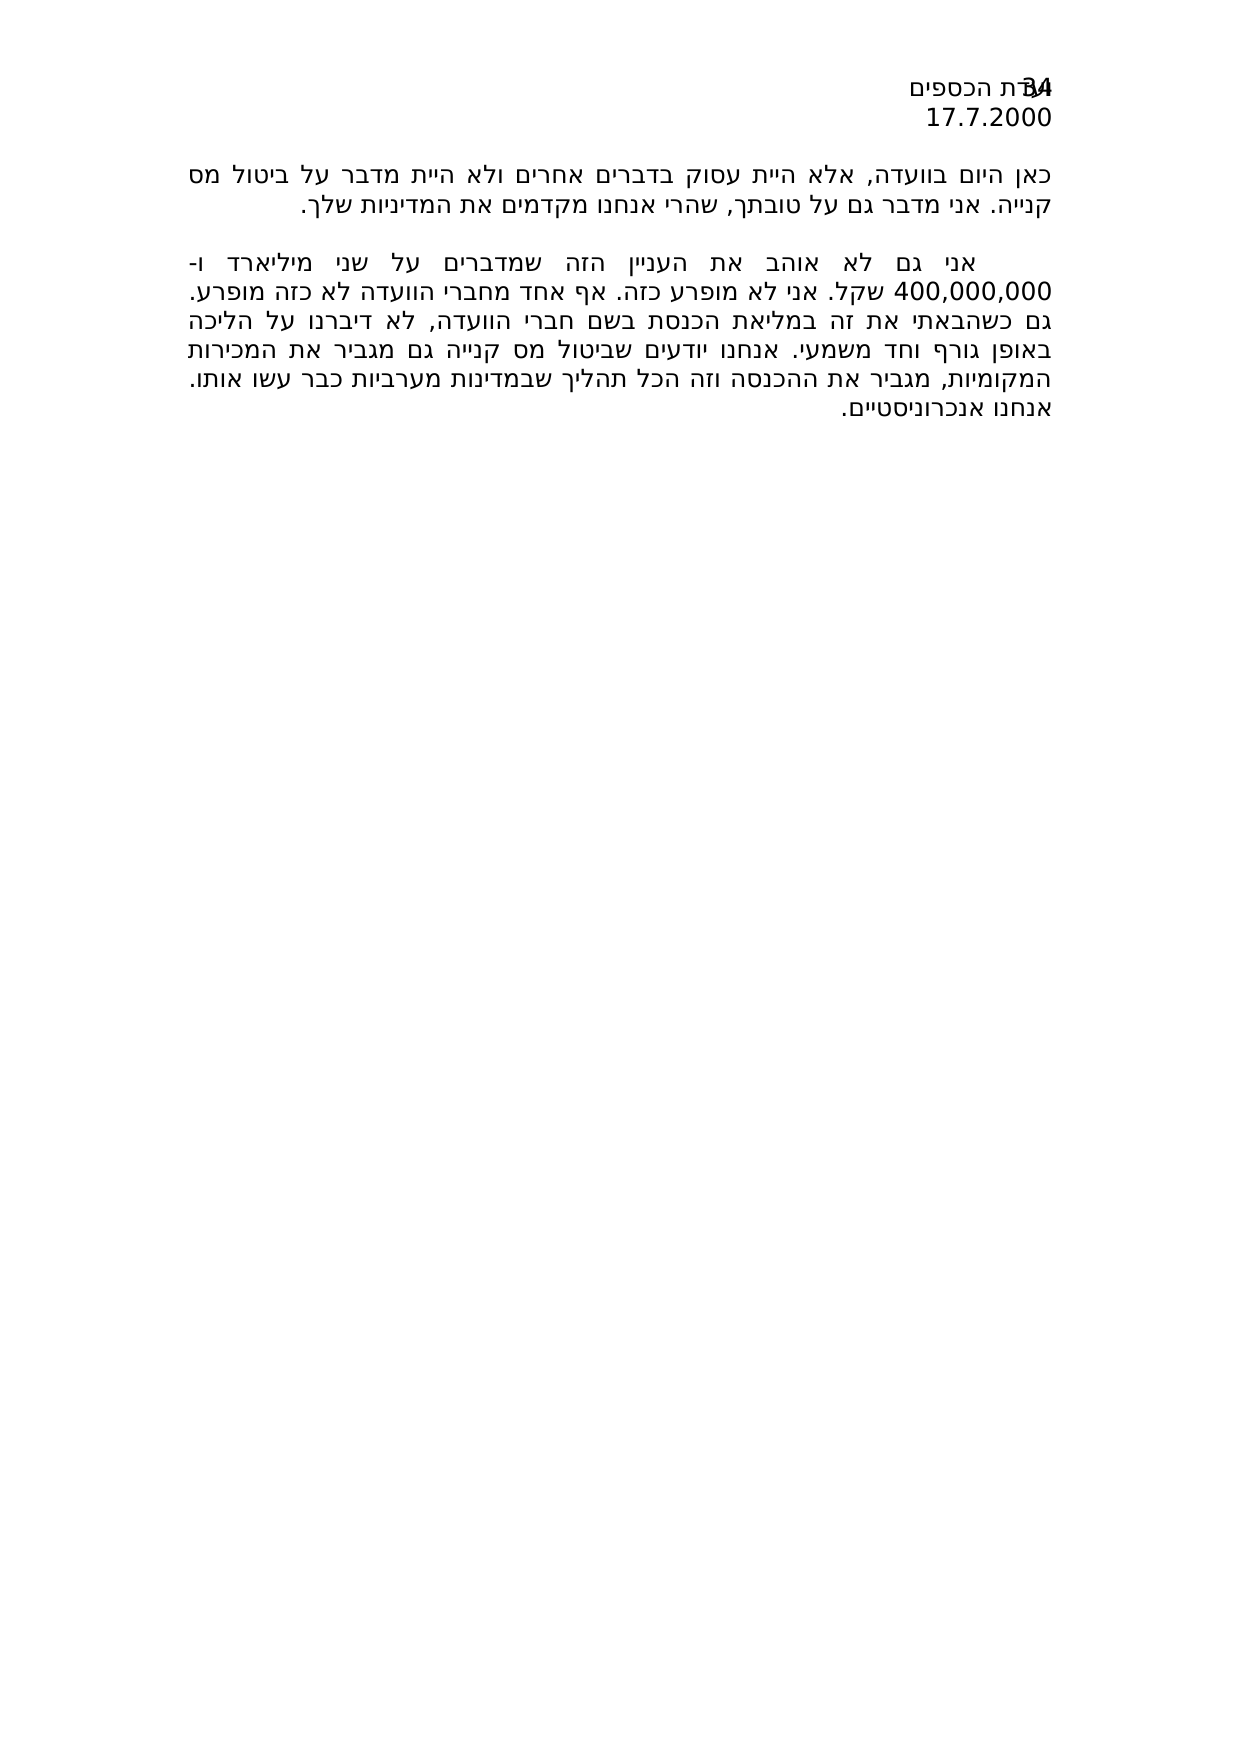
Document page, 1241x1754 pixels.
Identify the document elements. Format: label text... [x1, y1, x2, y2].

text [187, 161, 1053, 219]
text אני גם לא אוהב את העניין הזה שמדברים על שני מיליארד ו-400,000,000 שקל. אני לא מופרע כזה. אף אחד מחברי הוועדה לא כזה מופרע. גם כשהבאתי את זה במליאת הכנסת בשם חברי הוועדה, לא דיברנו על הליכה באופן גורף וחד משמעי. אנחנו יודעים שביטול מס קנייה גם מגביר את המכירות המקומיות, מגביר את ההכנסה וזה הכל תהליך שבמדינות מערביות כבר עשו אותו. אנחנו אנכרוניסטיים. [187, 248, 1053, 423]
